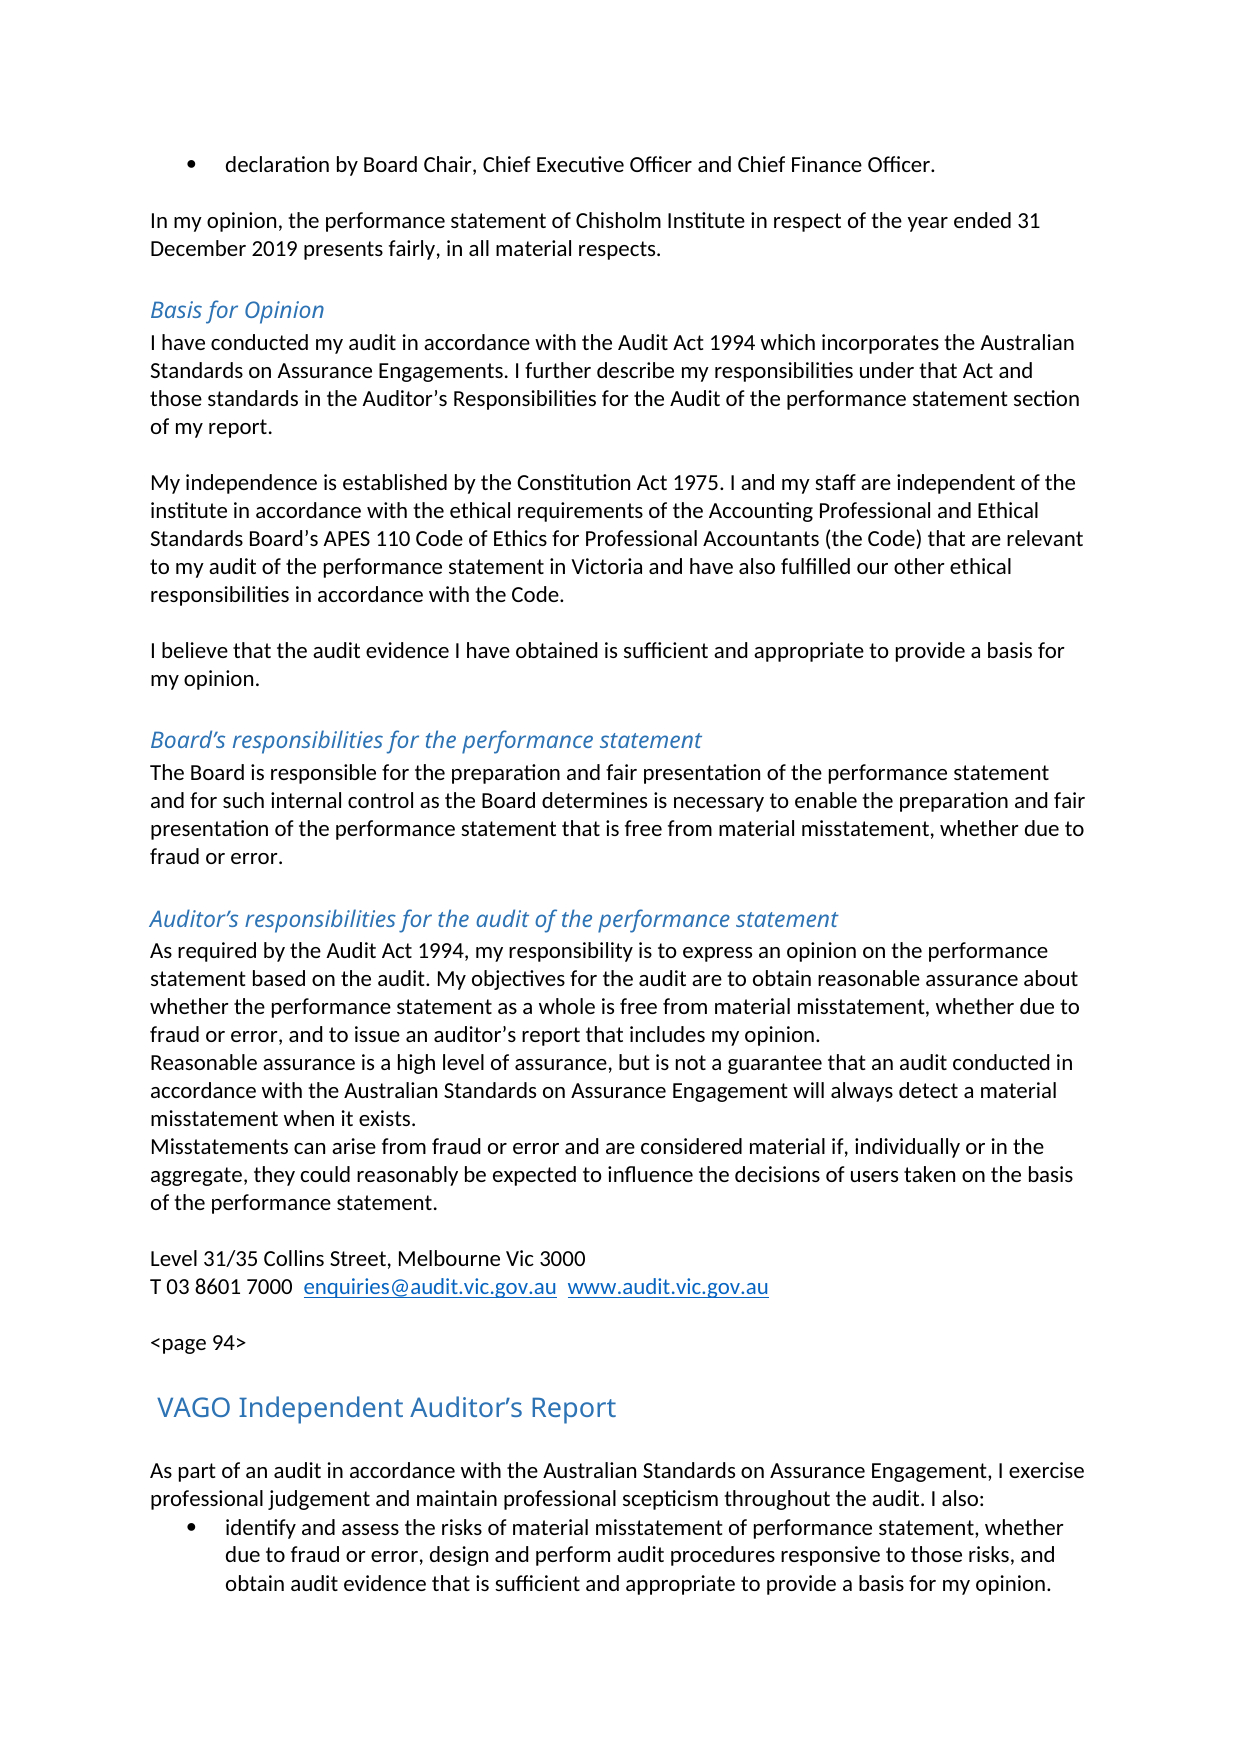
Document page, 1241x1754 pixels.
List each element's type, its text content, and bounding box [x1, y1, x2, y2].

text <page 94> [150, 1328, 1090, 1357]
list declaration by Board Chair, Chief Executive Officer and Chief Finance Officer. [187, 150, 1090, 178]
text As required by the Audit Act 1994, my responsibility is to express an opinion on the performance statement based on the audit. My objectives for the audit are to obtain reasonable assurance about whether the performance statement as a whole is free from material misstatement, whether due to fraud or error, and to issue an auditor’s report that includes my opinion. [150, 936, 1090, 1048]
text Reasonable assurance is a high level of assurance, but is not a guarantee that an audit conducted in accordance with the Australian Standards on Assurance Engagement will always detect a material misstatement when it exists. [150, 1048, 1090, 1132]
text I have conducted my audit in accordance with the Audit Act 1994 which incorporates the Australian Standards on Assurance Engagements. I further describe my responsibilities under that Act and those standards in the Auditor’s Responsibilities for the Audit of the performance statement section of my report. [150, 328, 1090, 440]
text I believe that the audit evidence I have obtained is sufficient and appropriate to provide a basis for my opinion. [150, 636, 1090, 692]
text T 03 8601 7000 enquiries@audit.vic.gov.au www.audit.vic.gov.au [150, 1272, 1090, 1301]
text The Board is responsible for the preparation and fair presentation of the performance statement and for such internal control as the Board determines is necessary to enable the preparation and fair presentation of the performance statement that is free from material misstatement, whether due to fraud or error. [150, 758, 1090, 870]
subtitle Basis for Opinion [150, 294, 1090, 326]
text As part of an audit in accordance with the Australian Standards on Assurance Engagement, I exercise professional judgement and maintain professional scepticism throughout the audit. I also: [150, 1457, 1090, 1513]
text Misstatements can arise from fraud or error and are considered material if, individually or in the aggregate, they could reasonably be expected to influence the decisions of users taken on the basis of the performance statement. [150, 1132, 1090, 1216]
text My independence is established by the Constitution Act 1975. I and my staff are independent of the institute in accordance with the ethical requirements of the Accounting Professional and Ethical Standards Board’s APES 110 Code of Ethics for Professional Accountants (the Code) that are relevant to my audit of the performance statement in Victoria and have also fulfilled our other ethical responsibilities in accordance with the Code. [150, 468, 1090, 608]
text Level 31/35 Collins Street, Melbourne Vic 3000 [150, 1244, 1090, 1272]
subtitle Auditor’s responsibilities for the audit of the performance statement [150, 902, 1090, 934]
subtitle Board’s responsibilities for the performance statement [150, 724, 1090, 756]
subtitle VAGO Independent Auditor’s Report [150, 1389, 1090, 1426]
text In my opinion, the performance statement of Chisholm Institute in respect of the year ended 31 December 2019 presents fairly, in all material respects. [150, 206, 1090, 262]
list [187, 1513, 1090, 1597]
